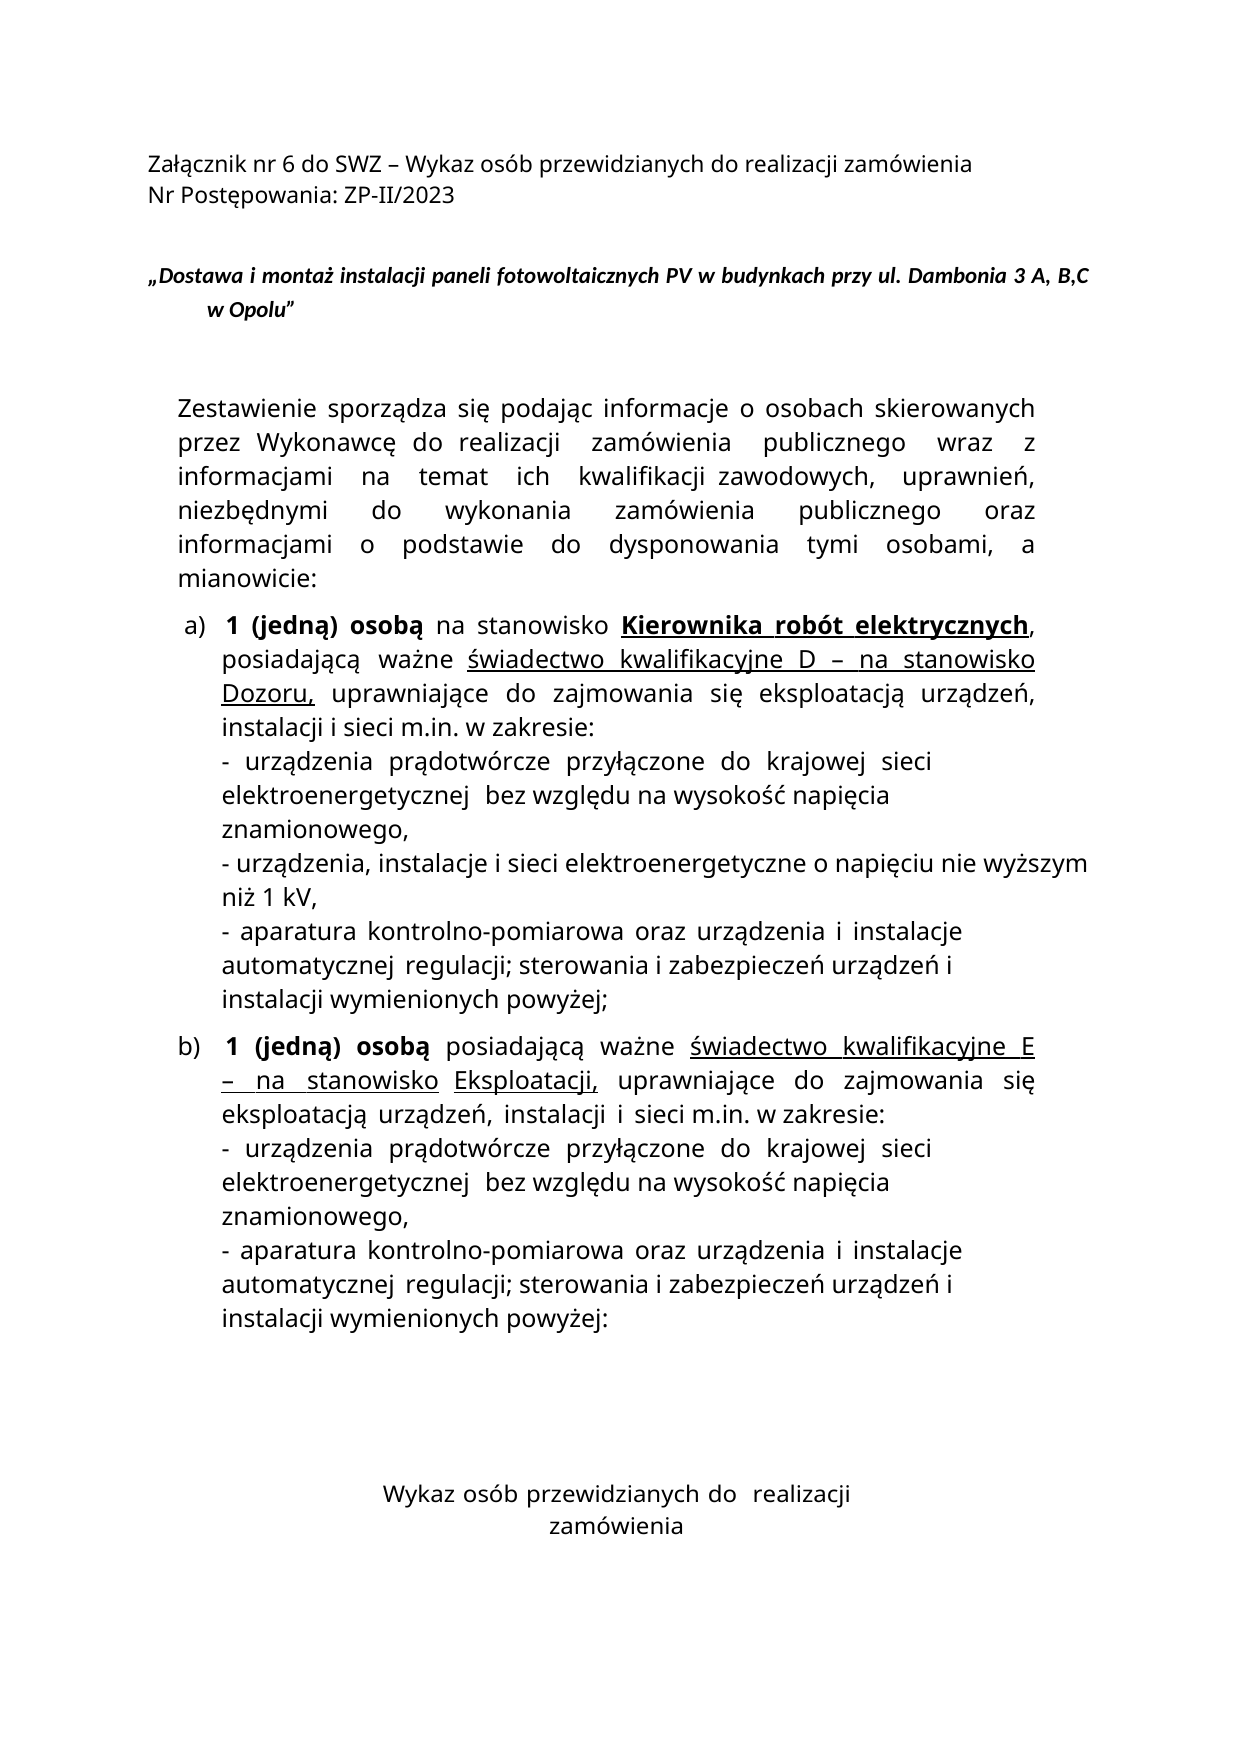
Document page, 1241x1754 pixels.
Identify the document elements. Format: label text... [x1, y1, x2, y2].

text Zestawienie sporządza się podając informacje o osobach skierowanych przez Wykonawcę do realizacji zamówienia publicznego wraz z informacjami na temat ich kwalifikacji zawodowych, uprawnień, niezbędnymi do wykonania zamówienia publicznego oraz informacjami o podstawie do dysponowania tymi osobami, a mianowicie: [177, 390, 1035, 595]
text - urządzenia, instalacje i sieci elektroenergetyczne o napięciu nie wyższym niż 1 kV, [221, 846, 1095, 914]
text „Dostawa i montaż instalacji paneli fotowoltaicznych PV w budynkach przy ul. Dambonia 3 A, B,C w Opolu” [148, 259, 1093, 324]
text b) 1 (jedną) osobą posiadającą ważne świadectwo kwalifikacyjne E – na stanowisko Eksploatacji, uprawniające do zajmowania się eksploatacją urządzeń, instalacji i sieci m.in. w zakresie: [177, 1029, 1035, 1131]
text a) 1 (jedną) osobą na stanowisko Kierownika robót elektrycznych, posiadającą ważne świadectwo kwalifikacyjne D – na stanowisko Dozoru, uprawniające do zajmowania się eksploatacją urządzeń, instalacji i sieci m.in. w zakresie: [184, 607, 1036, 743]
text - aparatura kontrolno-pomiarowa oraz urządzenia i instalacje automatycznej regulacji; sterowania i zabezpieczeń urządzeń i instalacji wymienionych powyżej: [221, 1233, 1039, 1335]
text - urządzenia prądotwórcze przyłączone do krajowej sieci elektroenergetycznej bez względu na wysokość napięcia znamionowego, [221, 744, 1039, 846]
text - aparatura kontrolno-pomiarowa oraz urządzenia i instalacje automatycznej regulacji; sterowania i zabezpieczeń urządzeń i instalacji wymienionych powyżej; [221, 914, 1039, 1016]
text Załącznik nr 6 do SWZ – Wykaz osób przewidzianych do realizacji zamówienia [148, 148, 1093, 179]
text Nr Postępowania: ZP-II/2023 [147, 179, 1093, 210]
text Wykaz osób przewidzianych do realizacji zamówienia [314, 1478, 918, 1541]
text - urządzenia prądotwórcze przyłączone do krajowej sieci elektroenergetycznej bez względu na wysokość napięcia znamionowego, [221, 1131, 1039, 1233]
